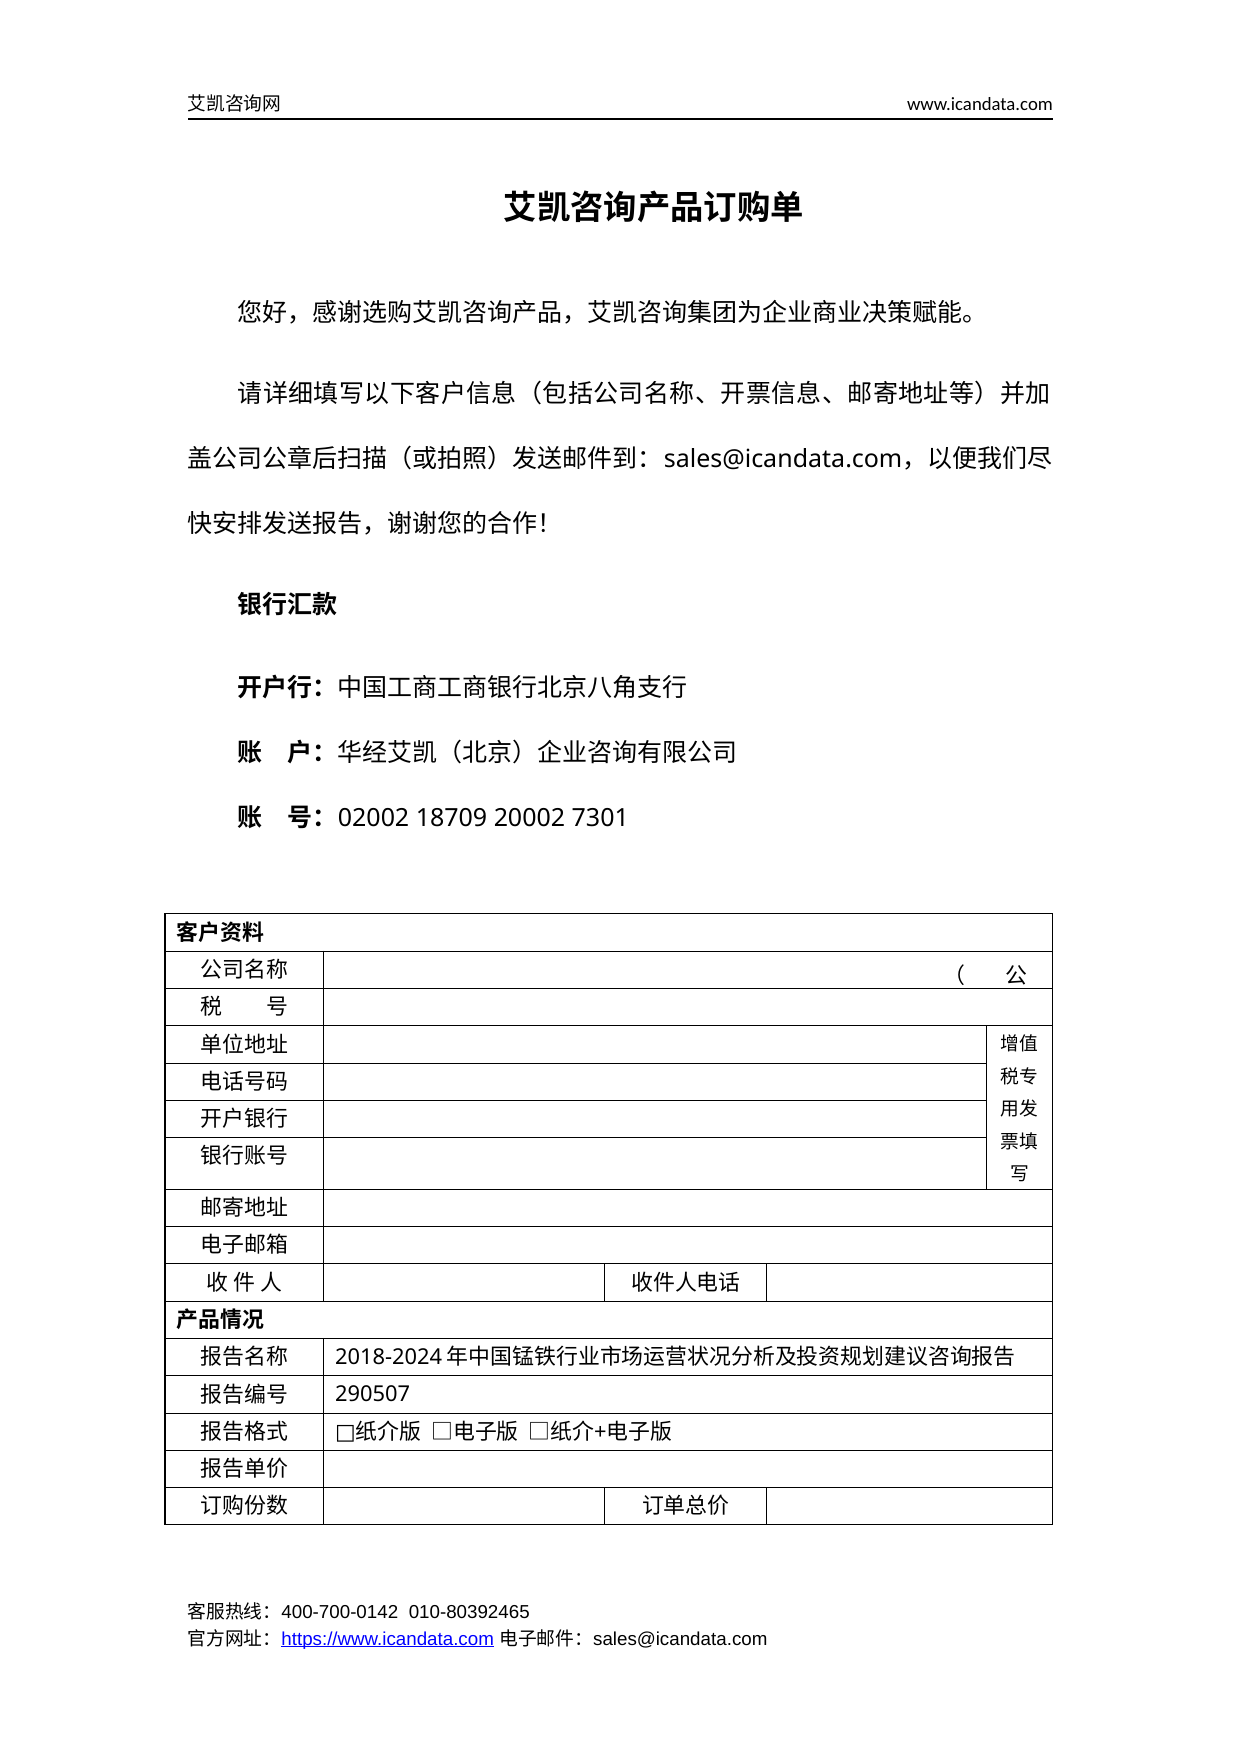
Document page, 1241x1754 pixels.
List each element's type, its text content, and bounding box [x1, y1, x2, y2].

text 艾凯咨询产品订购单 [187, 172, 1053, 237]
table_cell 税 号 [166, 989, 323, 1025]
text 请详细填写以下客户信息（包括公司名称、开票信息、邮寄地址等）并加盖公司公章后扫描（或拍照）发送邮件到：sales@icandata.com，以便我们尽快安排发送报告，谢谢您的合作！ [187, 359, 1053, 554]
table_cell [324, 1101, 986, 1137]
text 账 号：02002 18709 20002 7301 [187, 783, 1053, 848]
table_cell 报告格式 [166, 1414, 323, 1450]
table_cell [324, 1138, 986, 1189]
table_cell 单位地址 [166, 1026, 323, 1062]
table_cell 电话号码 [166, 1064, 323, 1100]
table_cell 订购份数 [166, 1488, 323, 1524]
table_cell 公司名称 [166, 952, 323, 988]
table_cell 收件人电话 [605, 1264, 766, 1301]
table_cell [767, 1264, 1052, 1301]
table_cell 报告单价 [166, 1451, 323, 1487]
text 您好，感谢选购艾凯咨询产品，艾凯咨询集团为企业商业决策赋能。 [187, 278, 1053, 343]
table_cell [324, 952, 1052, 988]
table_cell [767, 1488, 1052, 1524]
table_cell [324, 1488, 604, 1524]
table_cell [324, 1451, 1052, 1487]
table_cell 报告名称 [166, 1339, 323, 1375]
table_cell 开户银行 [166, 1101, 323, 1137]
table_cell 电子邮箱 [166, 1227, 323, 1263]
text 银行汇款 [187, 570, 1053, 635]
table_cell 290507 [324, 1376, 1052, 1412]
table_cell [324, 1064, 986, 1100]
table_cell 产品情况 [166, 1302, 1052, 1338]
table_cell [324, 989, 1052, 1025]
table_cell 报告编号 [166, 1376, 323, 1412]
table_cell 2018-2024年中国锰铁行业市场运营状况分析及投资规划建议咨询报告 [324, 1339, 1052, 1375]
text 账 户：华经艾凯（北京）企业咨询有限公司 [187, 718, 1053, 783]
table_header 客户资料 [166, 914, 1052, 951]
table_cell [324, 1264, 604, 1301]
table_cell 增值税专用发票填写 [987, 1026, 1052, 1189]
text 开户行：中国工商工商银行北京八角支行 [187, 653, 1053, 718]
table_cell 收 件 人 [166, 1264, 323, 1301]
table_cell 订单总价 [605, 1488, 766, 1524]
table_cell [324, 1227, 1052, 1263]
table_cell □纸介版 □电子版 □纸介+电子版 [324, 1414, 1052, 1450]
table_cell [324, 1190, 1052, 1226]
table_cell 银行账号 [166, 1138, 323, 1189]
table_cell 邮寄地址 [166, 1190, 323, 1226]
table_cell [324, 1026, 986, 1062]
